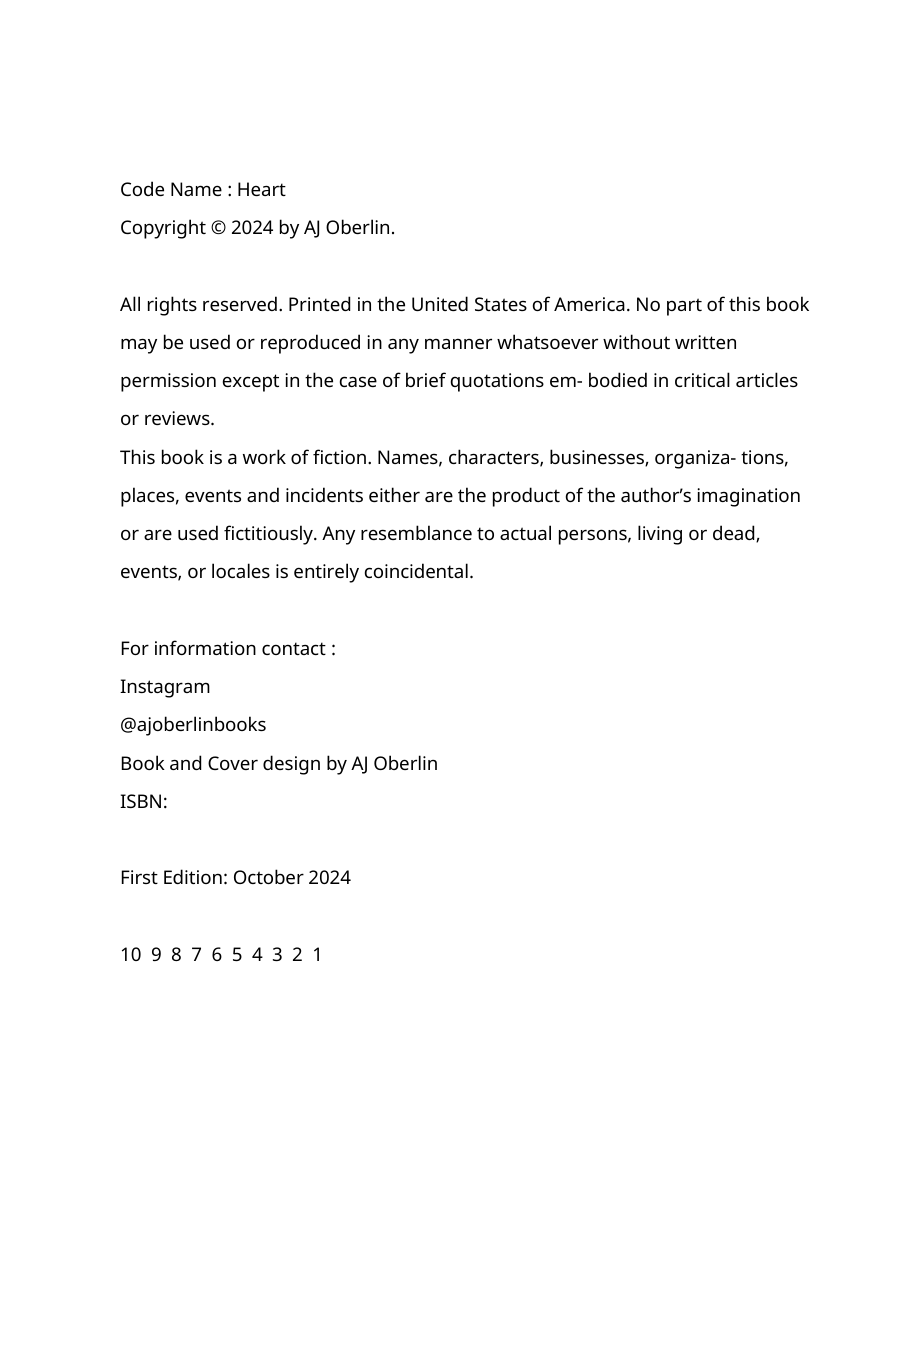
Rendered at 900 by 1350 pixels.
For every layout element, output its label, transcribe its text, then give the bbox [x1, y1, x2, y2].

title This book is a work of fiction. Names, characters, businesses, organiza- tions, places, events and incidents either are the product of the author’s imagination or are used fictitiously. Any resemblance to actual persons, living or dead, events, or locales is entirely coincidental. [120, 444, 810, 584]
title First Edition: October 2024 [120, 864, 810, 890]
title All rights reserved. Printed in the United States of America. No part of this book may be used or reproduced in any manner whatsoever without written permission except in the case of brief quotations em- bodied in critical articles or reviews. [120, 291, 810, 431]
title For information contact : [120, 635, 810, 661]
title Code Name : Heart [120, 176, 810, 202]
title Book and Cover design by AJ Oberlin [120, 750, 810, 775]
title Copyright © 2024 by AJ Oberlin. [120, 214, 810, 240]
title Instagram [120, 673, 810, 699]
title 10 9 8 7 6 5 4 3 2 1 [120, 941, 810, 966]
title @ajoberlinbooks [120, 712, 810, 737]
title ISBN: [120, 788, 810, 813]
